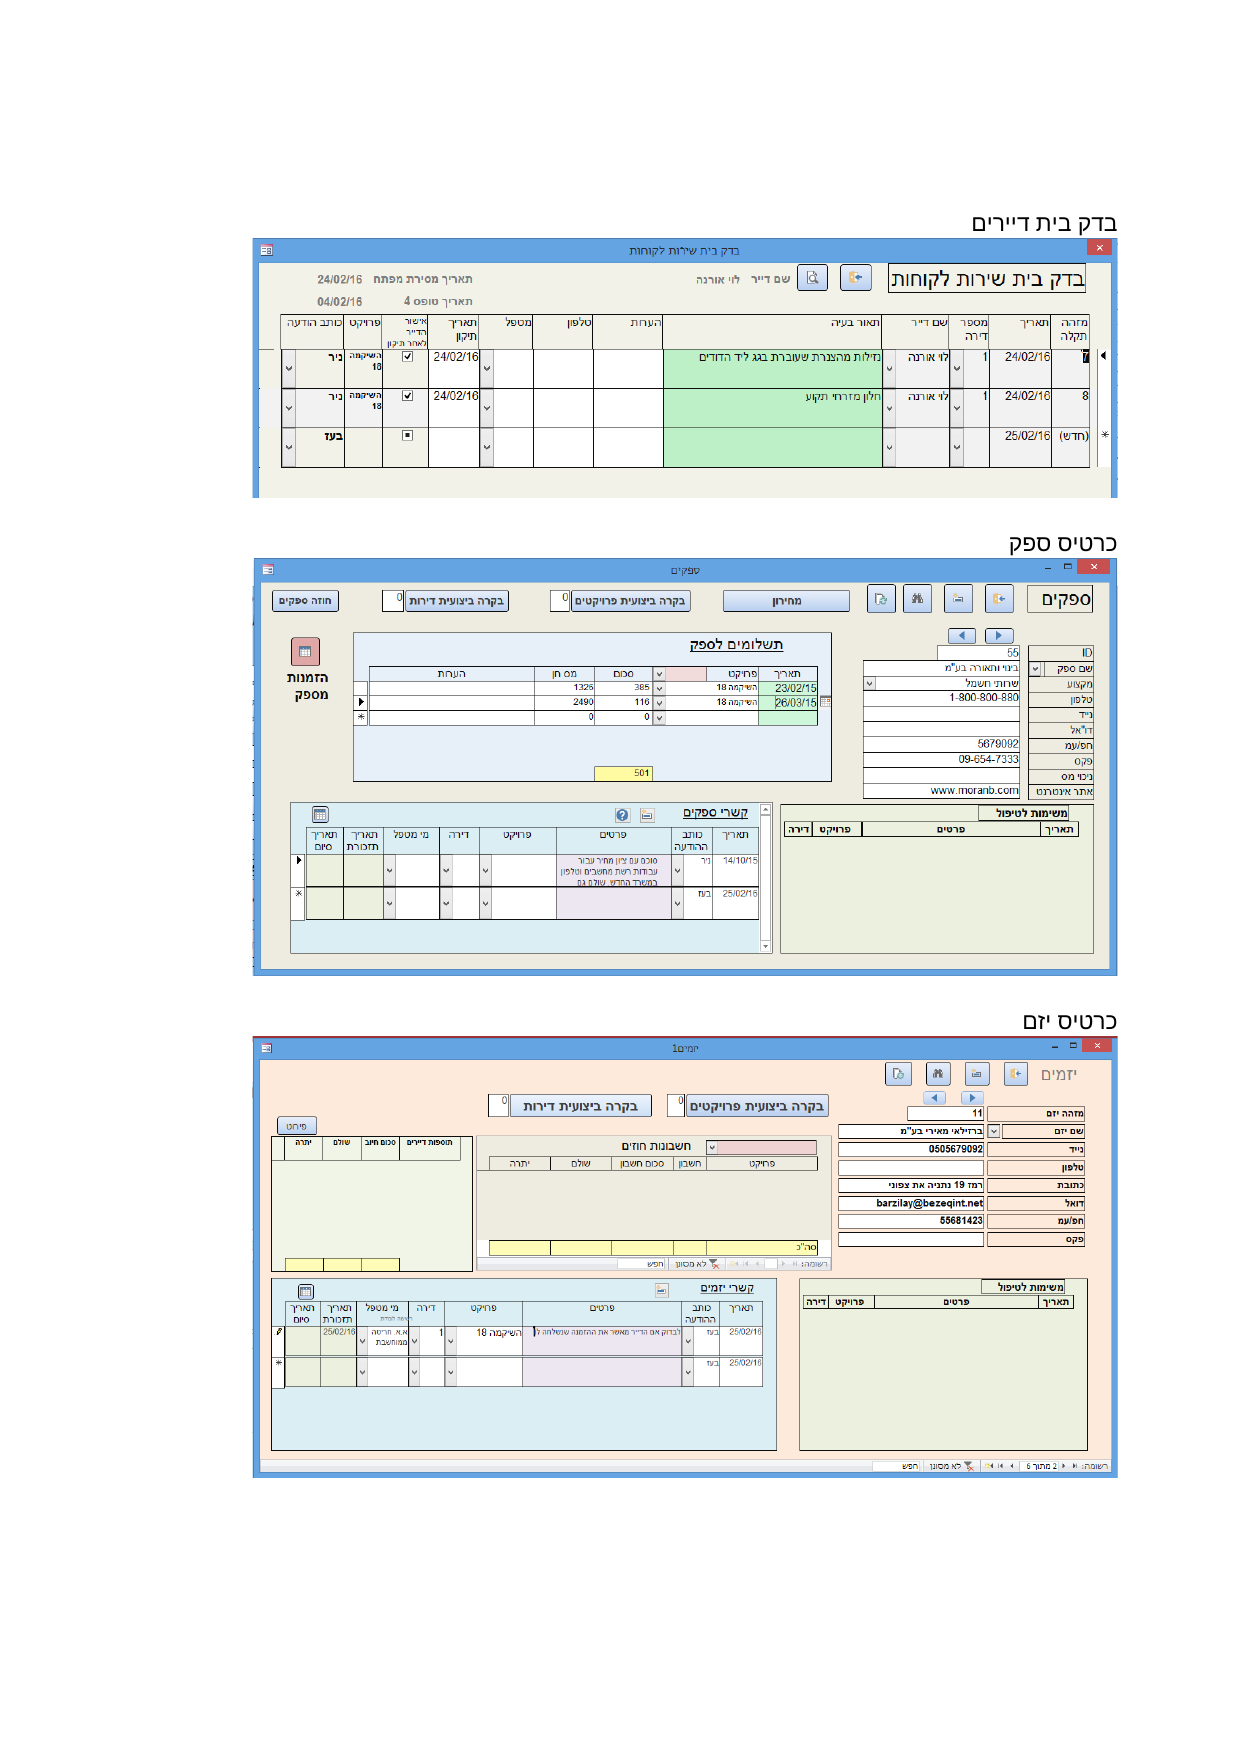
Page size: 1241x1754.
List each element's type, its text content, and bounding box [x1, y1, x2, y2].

list בדק בית דיירים [187, 210, 1118, 237]
list כרטיס ספק [187, 530, 1118, 556]
picture [252, 238, 1118, 498]
picture [252, 558, 1118, 976]
list כרטיס יזם [187, 1008, 1118, 1034]
picture [252, 1036, 1118, 1478]
